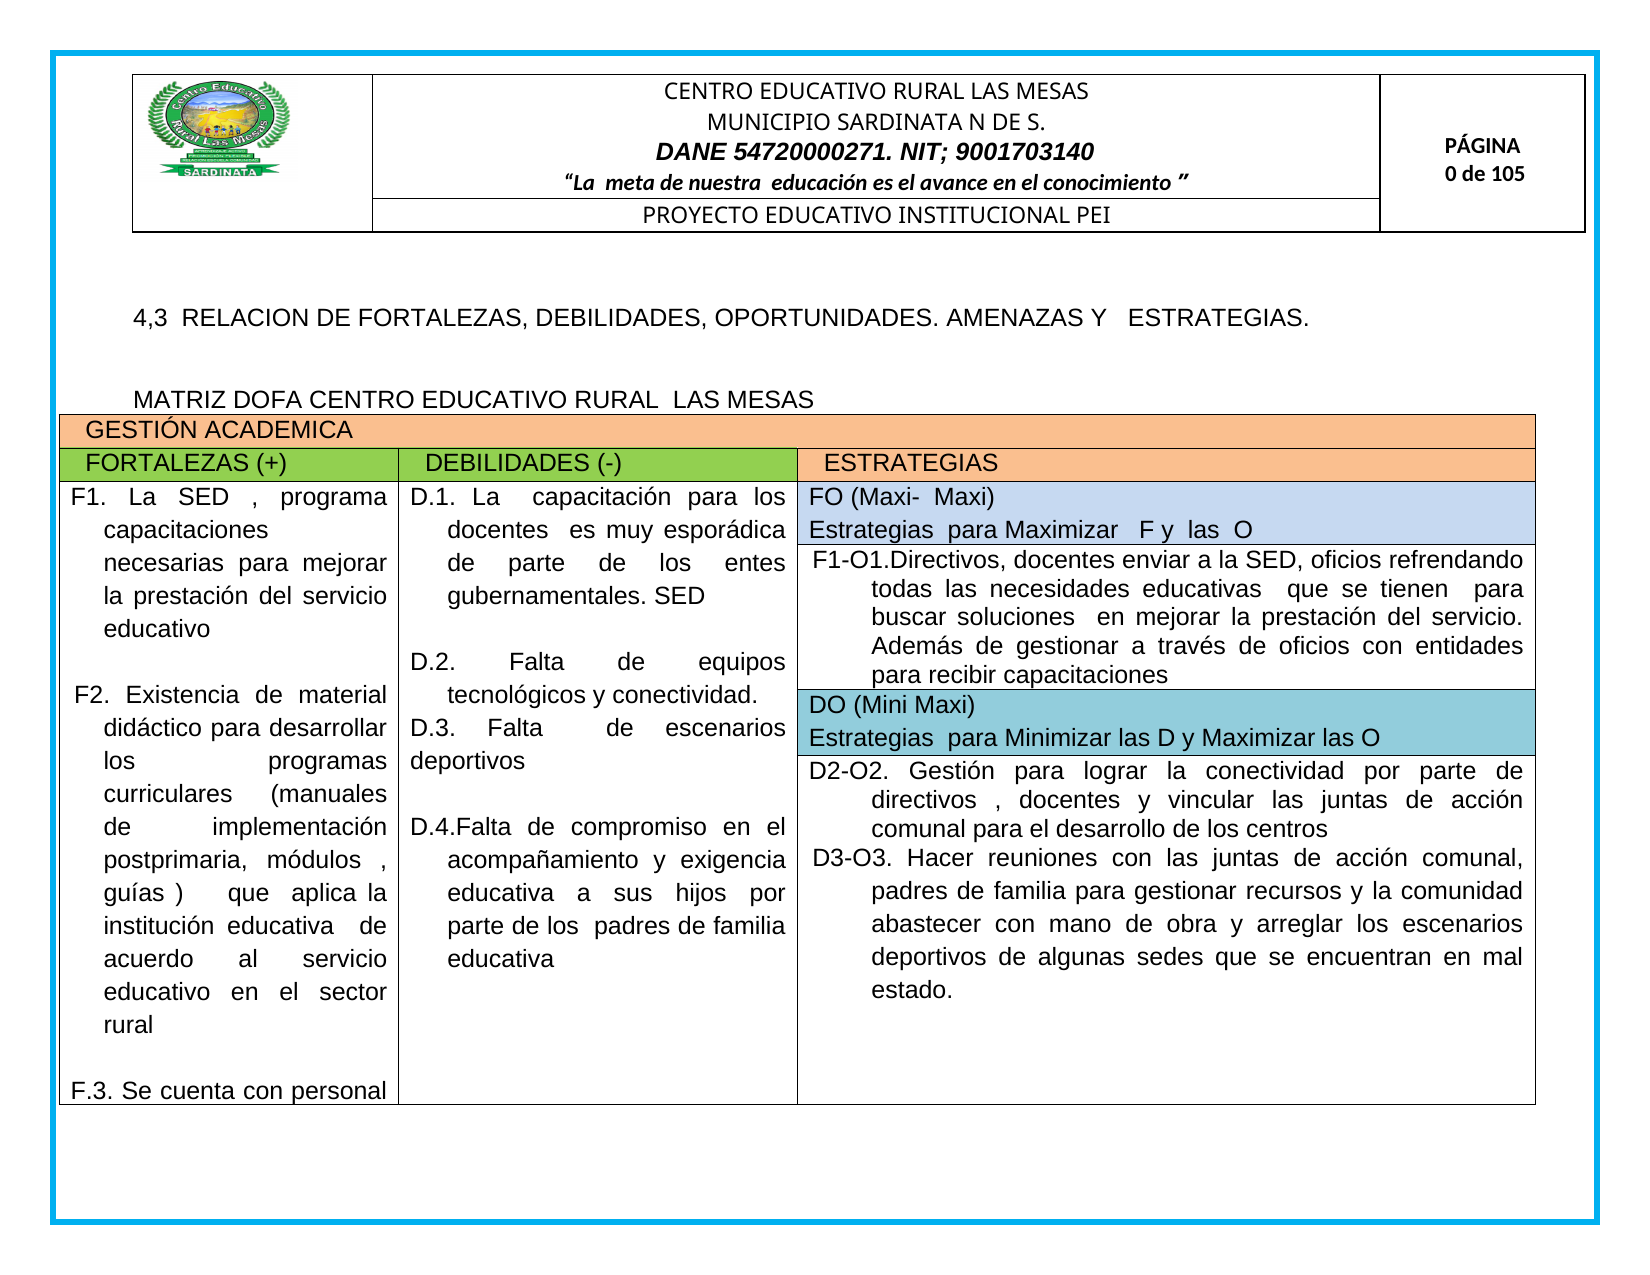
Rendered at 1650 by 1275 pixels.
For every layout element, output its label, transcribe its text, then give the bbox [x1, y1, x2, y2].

table_cell F1. La SED , programa capacitaciones necesarias para mejorar la prestación del servicio educativo F2. Existencia de material didáctico para desarrollar los programas curriculares (manuales de implementación postprimaria, módulos , guías ) que aplica la institución educativa de acuerdo al servicio educativo en el sector rural F.3. Se cuenta con personal capacitado en especialización, algunos en informática , para desarrollar programas en el uso de las TICS F.4. En algunas sedes se cuenta con un buen mobiliario [60, 482, 398, 1104]
table_cell DO (Mini Maxi) Estrategias para Minimizar las D y Maximizar las O [798, 690, 1535, 755]
picture [134, 77, 298, 182]
table_cell FO (Maxi- Maxi) Estrategias para Maximizar F y las O [798, 482, 1535, 544]
table_cell FORTALEZAS (+) [60, 449, 398, 481]
table_cell DEBILIDADES (-) [399, 449, 797, 481]
table_cell ESTRATEGIAS [798, 449, 1535, 481]
table_cell D.1. La capacitación para los docentes es muy esporádica de parte de los entes gubernamentales. SED D.2. Falta de equipos tecnológicos y conectividad. D.3. Falta de escenarios deportivos D.4.Falta de compromiso en el acompañamiento y exigencia educativa a sus hijos por parte de los padres de familia educativa [399, 482, 797, 1104]
table_header GESTIÓN ACADEMICA [60, 415, 1535, 447]
subtitle MATRIZ DOFA CENTRO EDUCATIVO RURAL LAS MESAS [133, 385, 1585, 414]
subtitle 4,3 RELACION DE FORTALEZAS, DEBILIDADES, OPORTUNIDADES. AMENAZAS Y ESTRATEGIAS. [133, 302, 1585, 331]
table_cell F1-O1.Directivos, docentes enviar a la SED, oficios refrendando todas las necesidades educativas que se tienen para buscar soluciones en mejorar la prestación del servicio. Además de gestionar a través de oficios con entidades para recibir capacitaciones [798, 545, 1535, 689]
